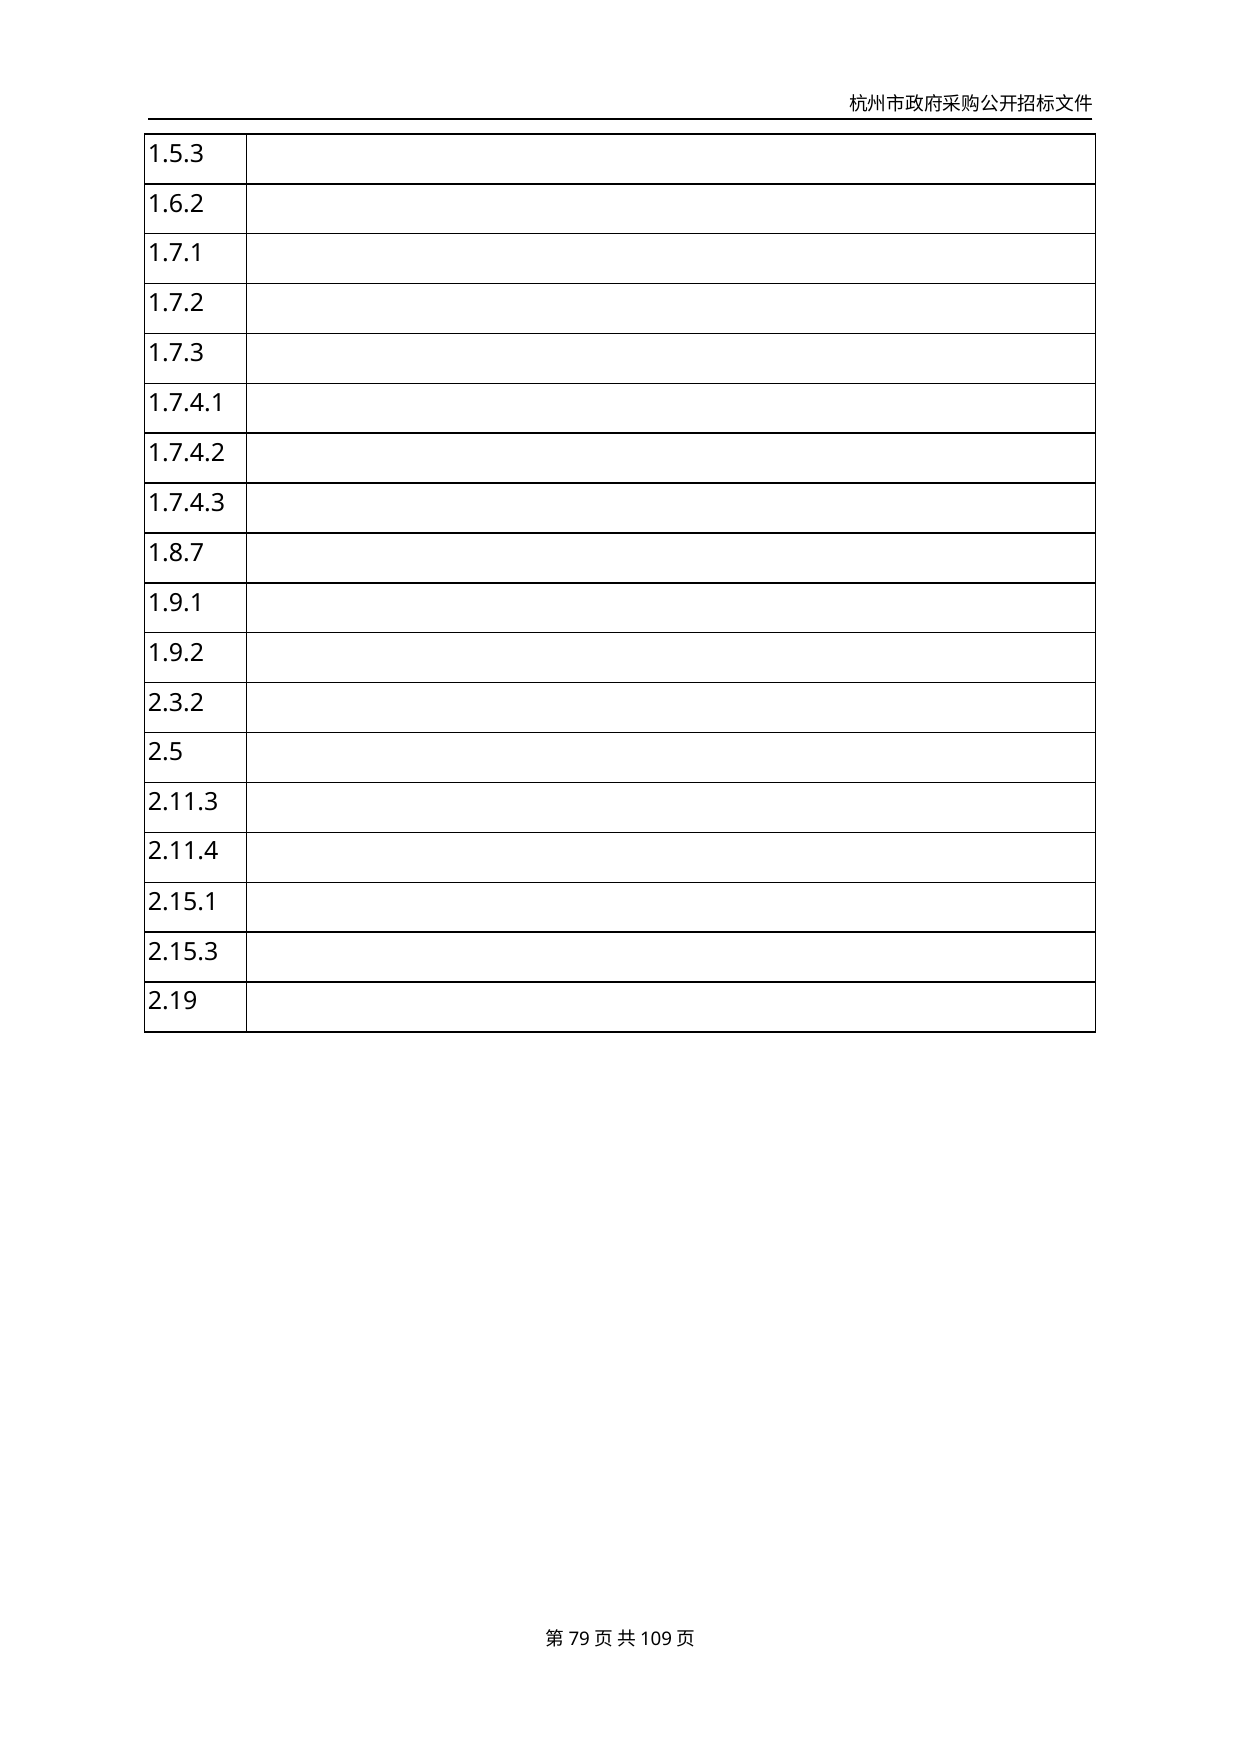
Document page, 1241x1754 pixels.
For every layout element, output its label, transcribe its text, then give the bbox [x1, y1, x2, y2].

table_cell [247, 783, 1095, 831]
table_cell 1.7.4.2 [145, 434, 246, 482]
table_cell [247, 384, 1095, 432]
table_cell [247, 484, 1095, 532]
table_cell [247, 534, 1095, 582]
table_cell 1.7.4.1 [145, 384, 246, 432]
table_cell [247, 434, 1095, 482]
table_cell 1.9.2 [145, 633, 246, 682]
table_cell [247, 883, 1095, 931]
table_cell [247, 185, 1095, 233]
table_cell [247, 334, 1095, 382]
table_cell 1.8.7 [145, 534, 246, 582]
table_cell [247, 234, 1095, 283]
table_cell 2.11.3 [145, 783, 246, 831]
table_cell 2.5 [145, 733, 246, 782]
table_cell 2.15.1 [145, 883, 246, 931]
table_cell [247, 983, 1095, 1031]
table_cell 2.19 [145, 983, 246, 1031]
table_cell 2.3.2 [145, 683, 246, 732]
table_cell 1.7.3 [145, 334, 246, 382]
table_cell 1.7.2 [145, 284, 246, 332]
table_cell [247, 584, 1095, 632]
table_cell 2.15.3 [145, 933, 246, 981]
table_cell [247, 633, 1095, 682]
table_cell 1.5.3 [145, 135, 246, 183]
table_cell [247, 135, 1095, 183]
table_cell 2.11.4 [145, 833, 246, 881]
table_cell 1.7.1 [145, 234, 246, 283]
table_cell [247, 683, 1095, 732]
table_cell 1.9.1 [145, 584, 246, 632]
table_cell [247, 933, 1095, 981]
table_cell [247, 284, 1095, 332]
table_cell [247, 733, 1095, 782]
table_cell 1.6.2 [145, 185, 246, 233]
table_cell 1.7.4.3 [145, 484, 246, 532]
table_cell [247, 833, 1095, 881]
